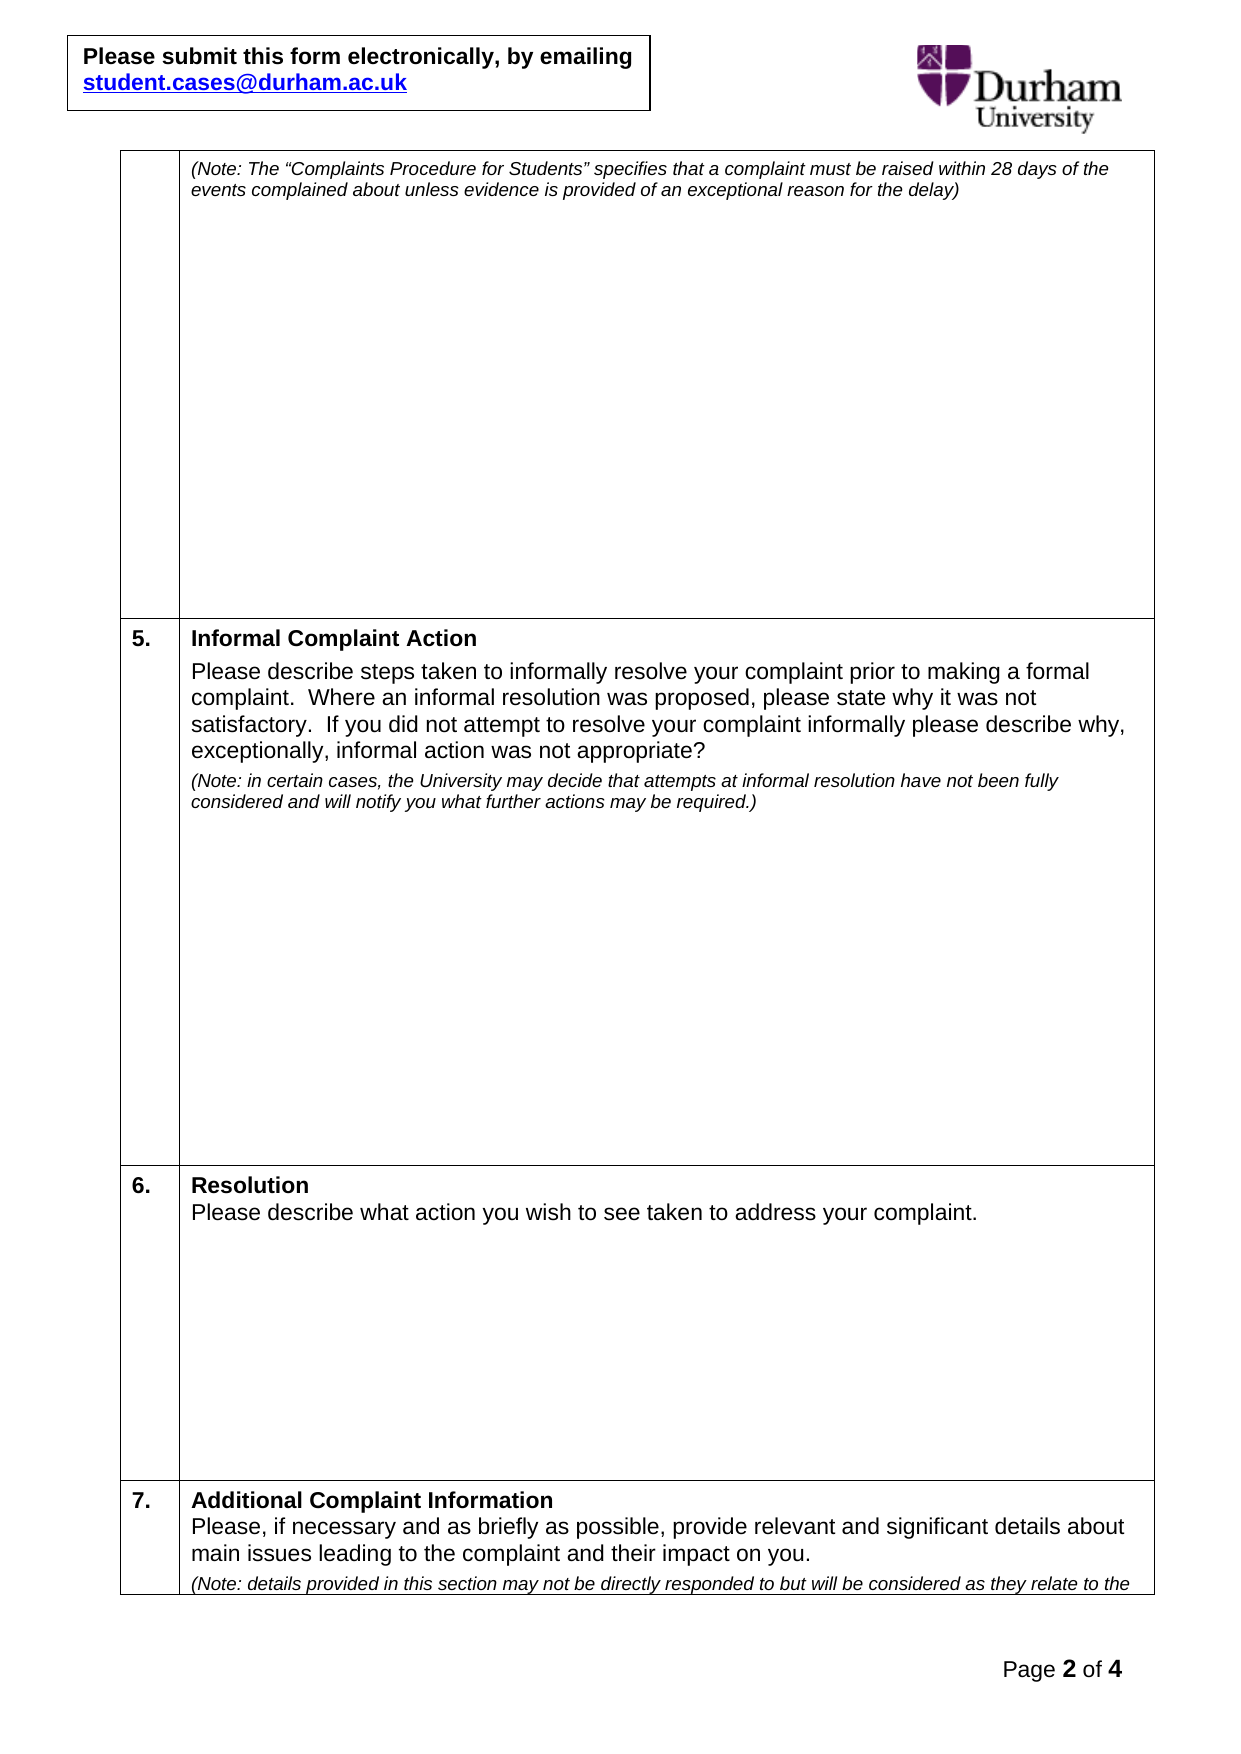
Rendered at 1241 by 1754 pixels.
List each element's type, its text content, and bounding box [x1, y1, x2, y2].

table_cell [180, 151, 1154, 618]
table_cell [121, 1481, 179, 1594]
table_cell [121, 1166, 179, 1480]
picture [917, 45, 1122, 134]
table_cell [121, 151, 179, 618]
table_cell Resolution Please describe what action you wish to see taken to address your complaint. [180, 1166, 1154, 1480]
table_cell Informal Complaint Action Please describe steps taken to informally resolve your complaint prior to making a formal complaint. Where an informal resolution was proposed, please state why it was not satisfactory. If you did not attempt to resolve your complaint informally please describe why, exceptionally, informal action was not appropriate? (Note: in certain cases, the University may decide that attempts at informal resolution have not been fully considered and will notify you what further actions may be required.) [180, 619, 1154, 1165]
table_cell [121, 619, 179, 1165]
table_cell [180, 1481, 1154, 1594]
